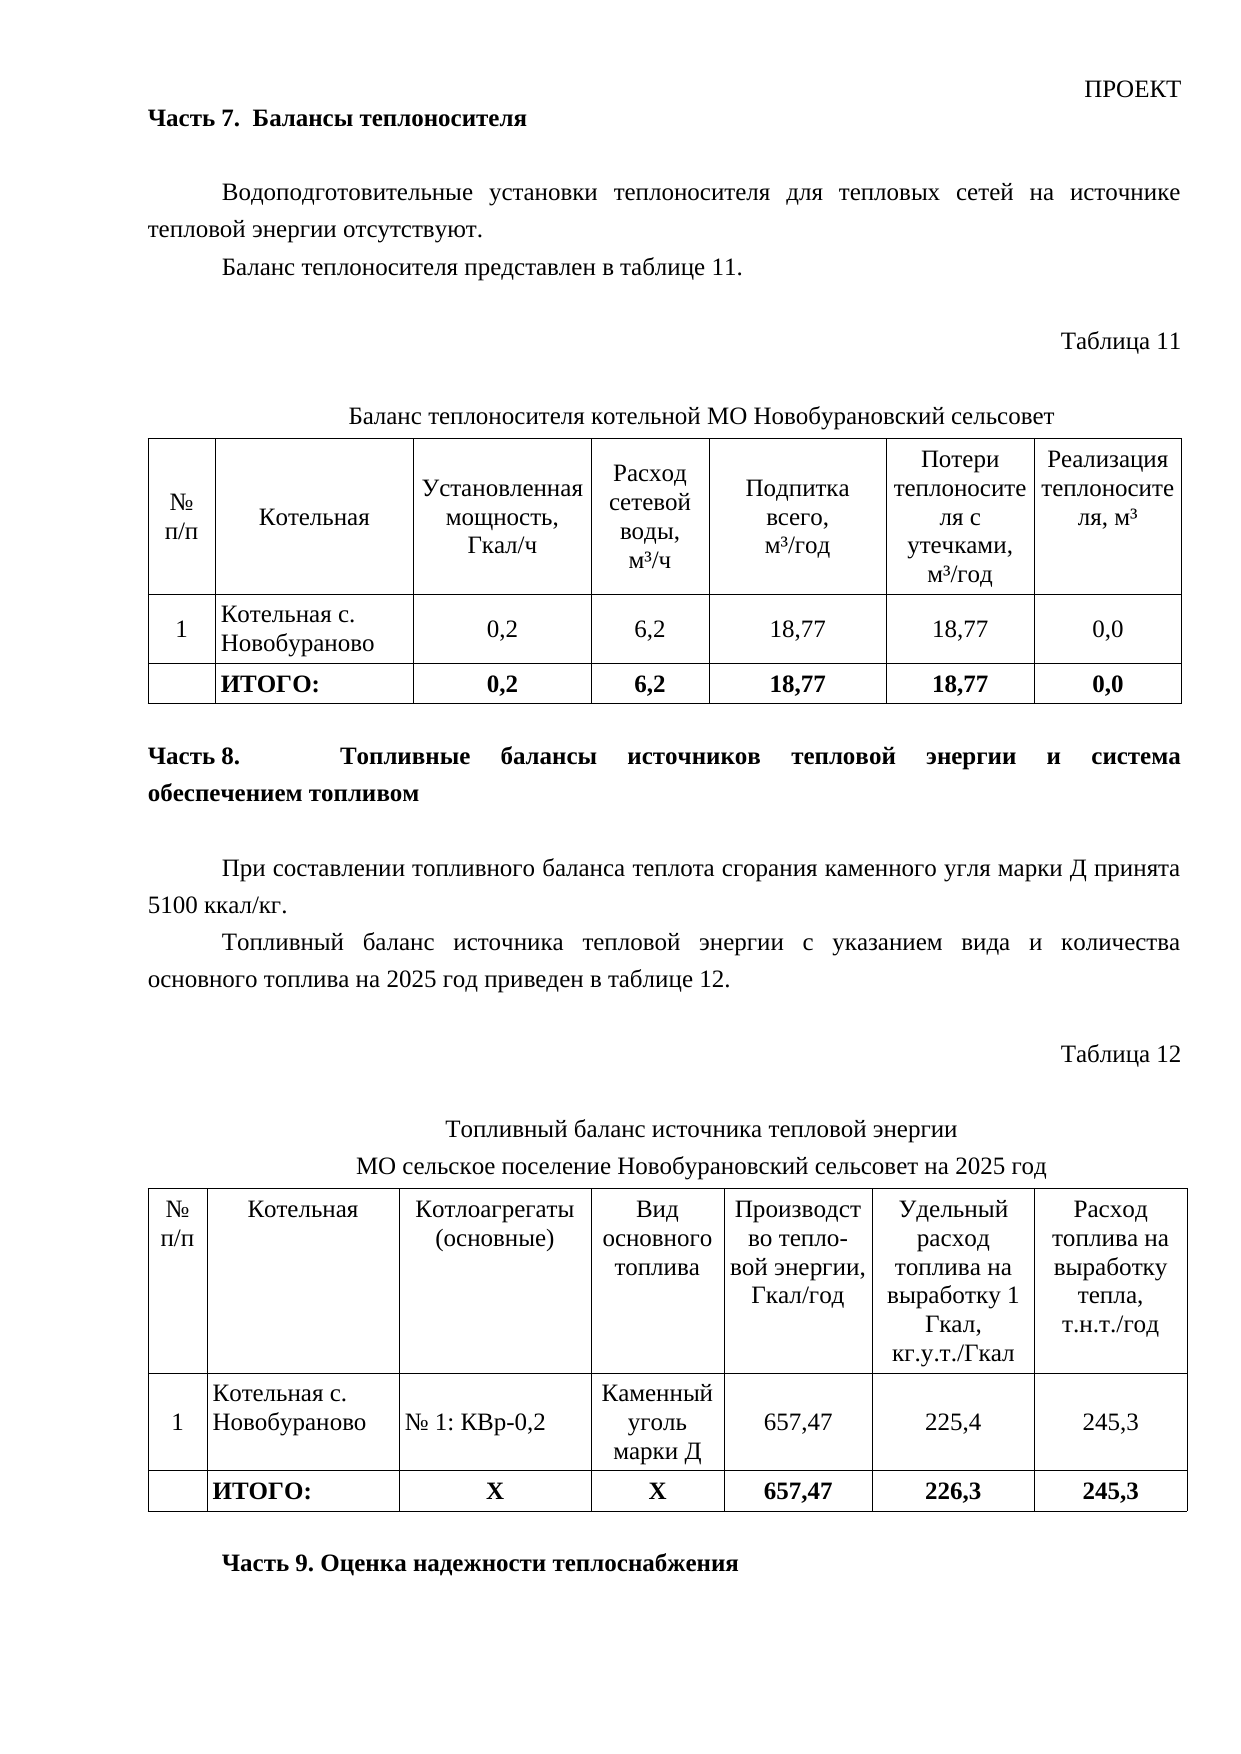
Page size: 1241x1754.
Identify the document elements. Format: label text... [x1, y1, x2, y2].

table_cell 0,2 [414, 595, 591, 663]
table_cell Х [592, 1471, 724, 1511]
table_cell 657,47 [725, 1471, 872, 1511]
text Часть 7. Балансы теплоносителя [148, 103, 1181, 131]
table_cell [149, 1471, 207, 1511]
table_cell № 1: КВр-0,2 [400, 1374, 591, 1470]
table_cell 18,77 [887, 664, 1034, 703]
table_header Котлоагрегаты (основные) [400, 1189, 591, 1372]
table_header Потери теплоносителя с утечками, м³/год [887, 439, 1034, 594]
table_cell 6,2 [592, 595, 709, 663]
table_header № п/п [149, 439, 215, 594]
text Таблица 11 [148, 326, 1181, 355]
text Баланс теплоносителя представлен в таблице 11. [148, 252, 1181, 281]
text МО сельское поселение Новобурановский сельсовет на 2025 год [148, 1151, 1181, 1180]
table_cell ИТОГО: [208, 1471, 399, 1511]
table_cell 1 [149, 1374, 207, 1470]
text Топливный баланс источника тепловой энергии с указанием вида и количества основного топлива на 2025 год приведен в таблице 12. [148, 927, 1181, 993]
table_cell 18,77 [710, 595, 886, 663]
text Водоподготовительные установки теплоносителя для тепловых сетей на источнике тепловой энергии отсутствуют. [148, 177, 1181, 243]
text Топливный баланс источника тепловой энергии [148, 1114, 1181, 1142]
table_header Производство тепло-вой энергии, Гкал/год [725, 1189, 872, 1372]
table_header Расход топлива на выработку тепла, т.н.т./год [1035, 1189, 1187, 1372]
table_cell 1 [149, 595, 215, 663]
table_header Удельный расход топлива на выработку 1 Гкал, кг.у.т./Гкал [873, 1189, 1034, 1372]
table_header Котельная [208, 1189, 399, 1372]
table_cell 6,2 [592, 664, 709, 703]
table_cell 657,47 [725, 1374, 872, 1470]
table_header Расход сетевой воды, м³/ч [592, 439, 709, 594]
table_cell 225,4 [873, 1374, 1034, 1470]
table_cell Котельная с. Новобураново [216, 595, 413, 663]
table_cell 0,0 [1035, 664, 1181, 703]
table_cell Х [400, 1471, 591, 1511]
text При составлении топливного баланса теплота сгорания каменного угля марки Д принята 5100 ккал/кг. [148, 853, 1181, 919]
table_header Реализация теплоносителя, м³ [1035, 439, 1181, 594]
table_cell 18,77 [887, 595, 1034, 663]
table_header Котельная [216, 439, 413, 594]
text Баланс теплоносителя котельной МО Новобурановский сельсовет [148, 401, 1181, 430]
table_header Подпитка всего, м³/год [710, 439, 886, 594]
table_cell 0,2 [414, 664, 591, 703]
table_cell 0,0 [1035, 595, 1181, 663]
table_header Установленная мощность, Гкал/ч [414, 439, 591, 594]
text Таблица 12 [148, 1039, 1181, 1068]
table_header № п/п [149, 1189, 207, 1372]
table_cell Каменный уголь марки Д [592, 1374, 724, 1470]
table_cell 245,3 [1035, 1374, 1187, 1470]
table_header Вид основного топлива [592, 1189, 724, 1372]
table_cell ИТОГО: [216, 664, 413, 703]
text Часть 8. Топливные балансы источников тепловой энергии и система обеспечением топливом [148, 741, 1181, 807]
table_cell 226,3 [873, 1471, 1034, 1511]
table_cell [149, 664, 215, 703]
table_cell Котельная с. Новобураново [208, 1374, 399, 1470]
table_cell 245,3 [1035, 1471, 1187, 1511]
table_cell 18,77 [710, 664, 886, 703]
text Часть 9. Оценка надежности теплоснабжения [148, 1548, 1181, 1577]
